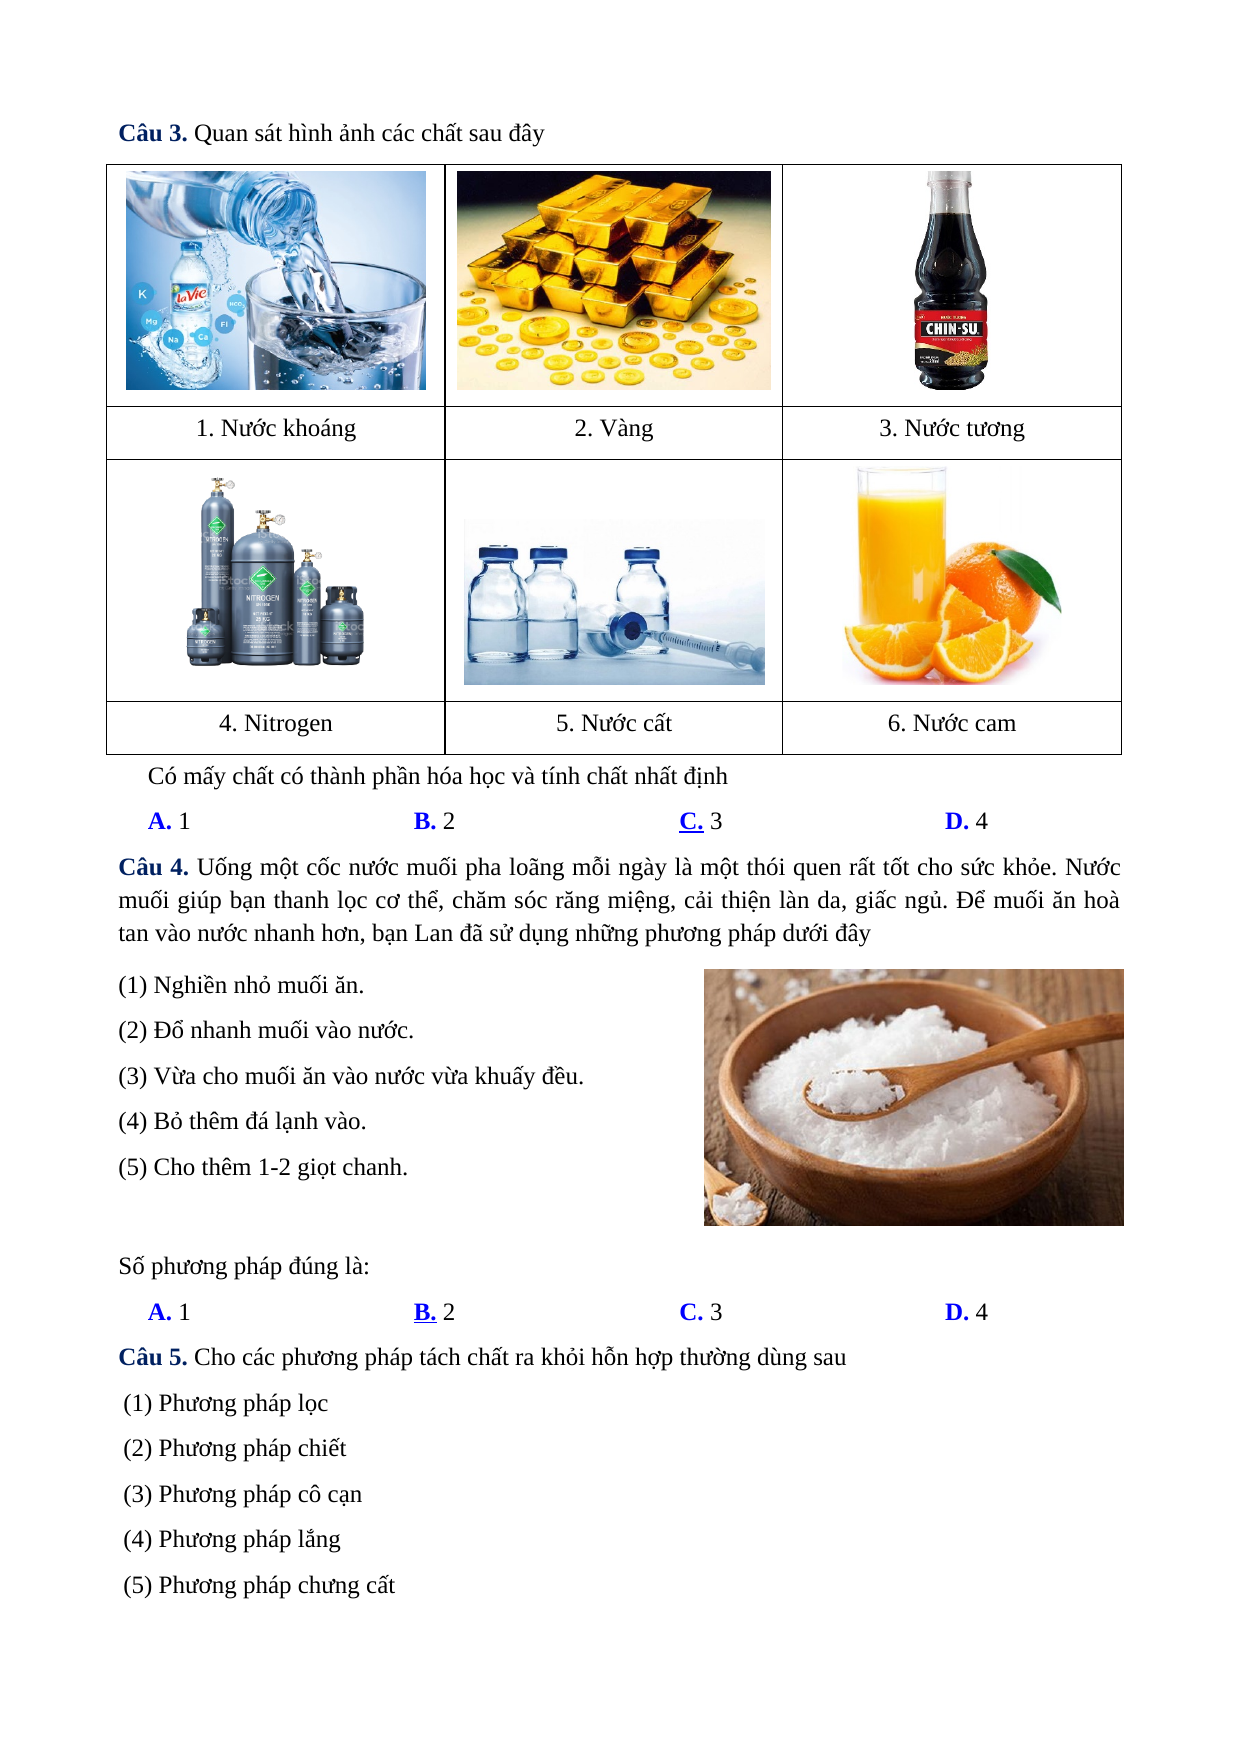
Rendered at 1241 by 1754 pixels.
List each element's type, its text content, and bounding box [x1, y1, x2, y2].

table_cell 2. Vàng [446, 407, 782, 459]
table_cell 4. Nitrogen [107, 702, 444, 754]
table_header [446, 165, 782, 406]
picture [457, 171, 771, 390]
subtitle Câu 4. Uống một cốc nước muối pha loãng mỗi ngày là một thói quen rất tốt cho sức khỏe. Nước muối giúp bạn thanh lọc cơ thể, chăm sóc răng miệng, cải thiện làn da, giấc ngủ. Để muối ăn hoà tan vào nước nhanh hơn, bạn Lan đã sử dụng những phương pháp dưới đây [118, 852, 1122, 947]
text (3) Phương pháp cô cạn [123, 1479, 1117, 1507]
text (2) Phương pháp chiết [123, 1433, 1117, 1462]
table_cell 1. Nước khoáng [107, 407, 444, 459]
table_header [107, 165, 444, 406]
text (1) Phương pháp lọc [123, 1388, 1117, 1416]
picture [159, 466, 392, 685]
text Số phương pháp đúng là: [118, 1251, 1122, 1280]
table_cell [783, 460, 1121, 701]
table_header [783, 165, 1121, 406]
picture [704, 969, 1124, 1226]
text A. 1 B. 2 C. 3 D. 4 [118, 806, 1122, 835]
text Câu 5. Cho các phương pháp tách chất ra khỏi hỗn hợp thường dùng sau [118, 1342, 1122, 1371]
table_cell 5. Nước cất [446, 702, 782, 754]
picture [126, 171, 426, 390]
text A. 1 B. 2 C. 3 D. 4 [118, 1297, 1122, 1325]
text Câu 3. Quan sát hình ảnh các chất sau đây [118, 118, 1122, 147]
picture [817, 171, 1086, 390]
table_cell [446, 460, 782, 701]
table_header (1) Nghiền nhỏ muối ăn. (2) Đổ nhanh muối vào nước. (3) Vừa cho muối ăn vào nước vừa khuấy đều. (4) Bỏ thêm đá lạnh vào. (5) Cho thêm 1-2 giọt chanh. [107, 964, 679, 1245]
table_cell [107, 460, 444, 701]
table_cell 3. Nước tương [783, 407, 1121, 459]
picture [842, 466, 1062, 685]
text (4) Phương pháp lắng [123, 1524, 1117, 1553]
text Có mấy chất có thành phần hóa học và tính chất nhất định [118, 761, 1122, 790]
picture [464, 519, 765, 685]
table_header [679, 964, 1149, 1245]
table_cell 6. Nước cam [783, 702, 1121, 754]
text (5) Phương pháp chưng cất [123, 1570, 1117, 1598]
